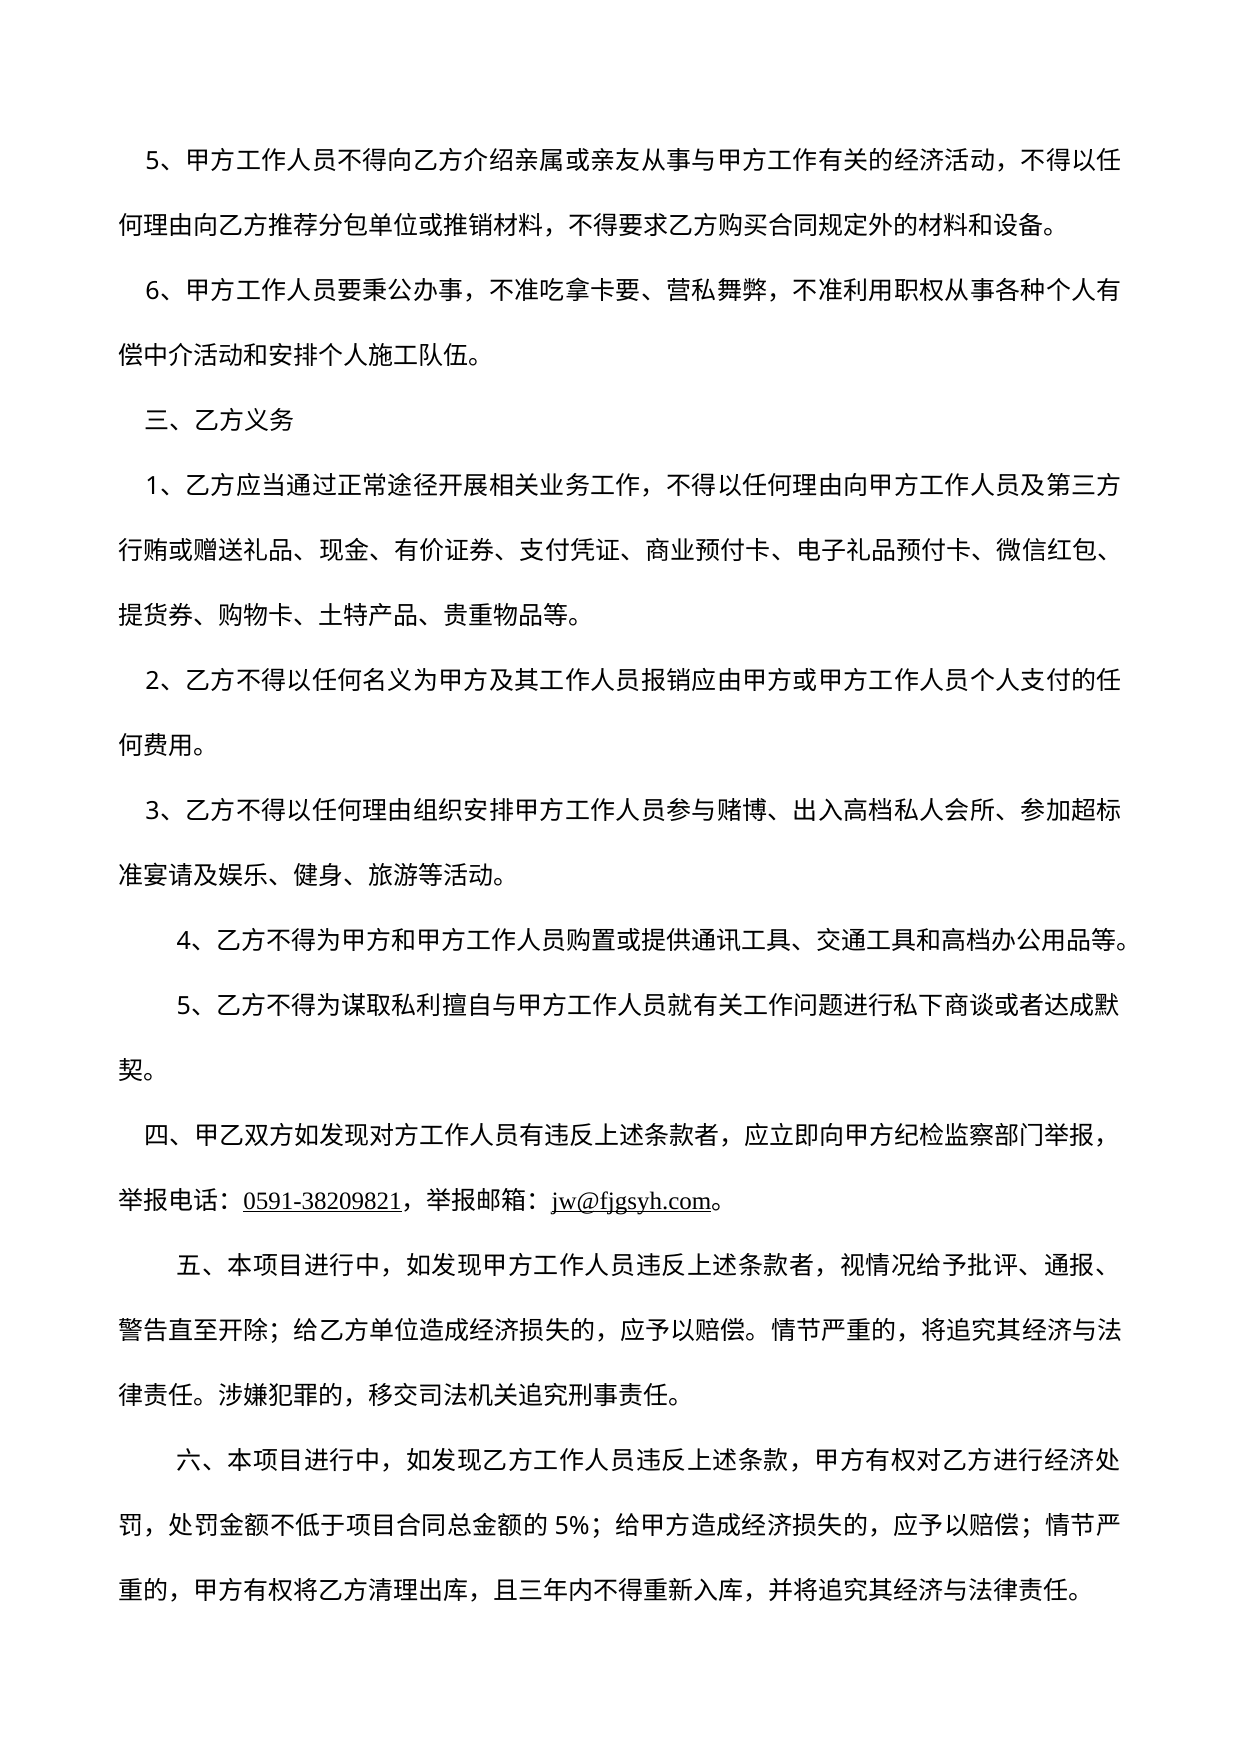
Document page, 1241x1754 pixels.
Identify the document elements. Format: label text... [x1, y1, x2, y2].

text 四、甲乙双方如发现对方工作人员有违反上述条款者，应立即向甲方纪检监察部门举报，举报电话：0591-38209821，举报邮箱：jw@fjgsyh.com。 [118, 1101, 1122, 1231]
text 三、乙方义务 [118, 386, 1122, 451]
text 4、乙方不得为甲方和甲方工作人员购置或提供通讯工具、交通工具和高档办公用品等。 [118, 906, 1122, 971]
text 6、甲方工作人员要秉公办事，不准吃拿卡要、营私舞弊，不准利用职权从事各种个人有偿中介活动和安排个人施工队伍。 [118, 256, 1122, 386]
text 5、乙方不得为谋取私利擅自与甲方工作人员就有关工作问题进行私下商谈或者达成默契。 [118, 971, 1122, 1101]
text 2、乙方不得以任何名义为甲方及其工作人员报销应由甲方或甲方工作人员个人支付的任何费用。 [118, 646, 1122, 776]
text 1、乙方应当通过正常途径开展相关业务工作，不得以任何理由向甲方工作人员及第三方行贿或赠送礼品、现金、有价证券、支付凭证、商业预付卡、电子礼品预付卡、微信红包、提货券、购物卡、土特产品、贵重物品等。 [118, 451, 1122, 646]
text 六、本项目进行中，如发现乙方工作人员违反上述条款，甲方有权对乙方进行经济处罚，处罚金额不低于项目合同总金额的5%；给甲方造成经济损失的，应予以赔偿；情节严重的，甲方有权将乙方清理出库，且三年内不得重新入库，并将追究其经济与法律责任。 [118, 1426, 1122, 1621]
text 3、乙方不得以任何理由组织安排甲方工作人员参与赌博、出入高档私人会所、参加超标准宴请及娱乐、健身、旅游等活动。 [118, 776, 1122, 906]
text 五、本项目进行中，如发现甲方工作人员违反上述条款者，视情况给予批评、通报、警告直至开除；给乙方单位造成经济损失的，应予以赔偿。情节严重的，将追究其经济与法律责任。涉嫌犯罪的，移交司法机关追究刑事责任。 [118, 1231, 1122, 1426]
text 5、甲方工作人员不得向乙方介绍亲属或亲友从事与甲方工作有关的经济活动，不得以任何理由向乙方推荐分包单位或推销材料，不得要求乙方购买合同规定外的材料和设备。 [118, 126, 1122, 256]
